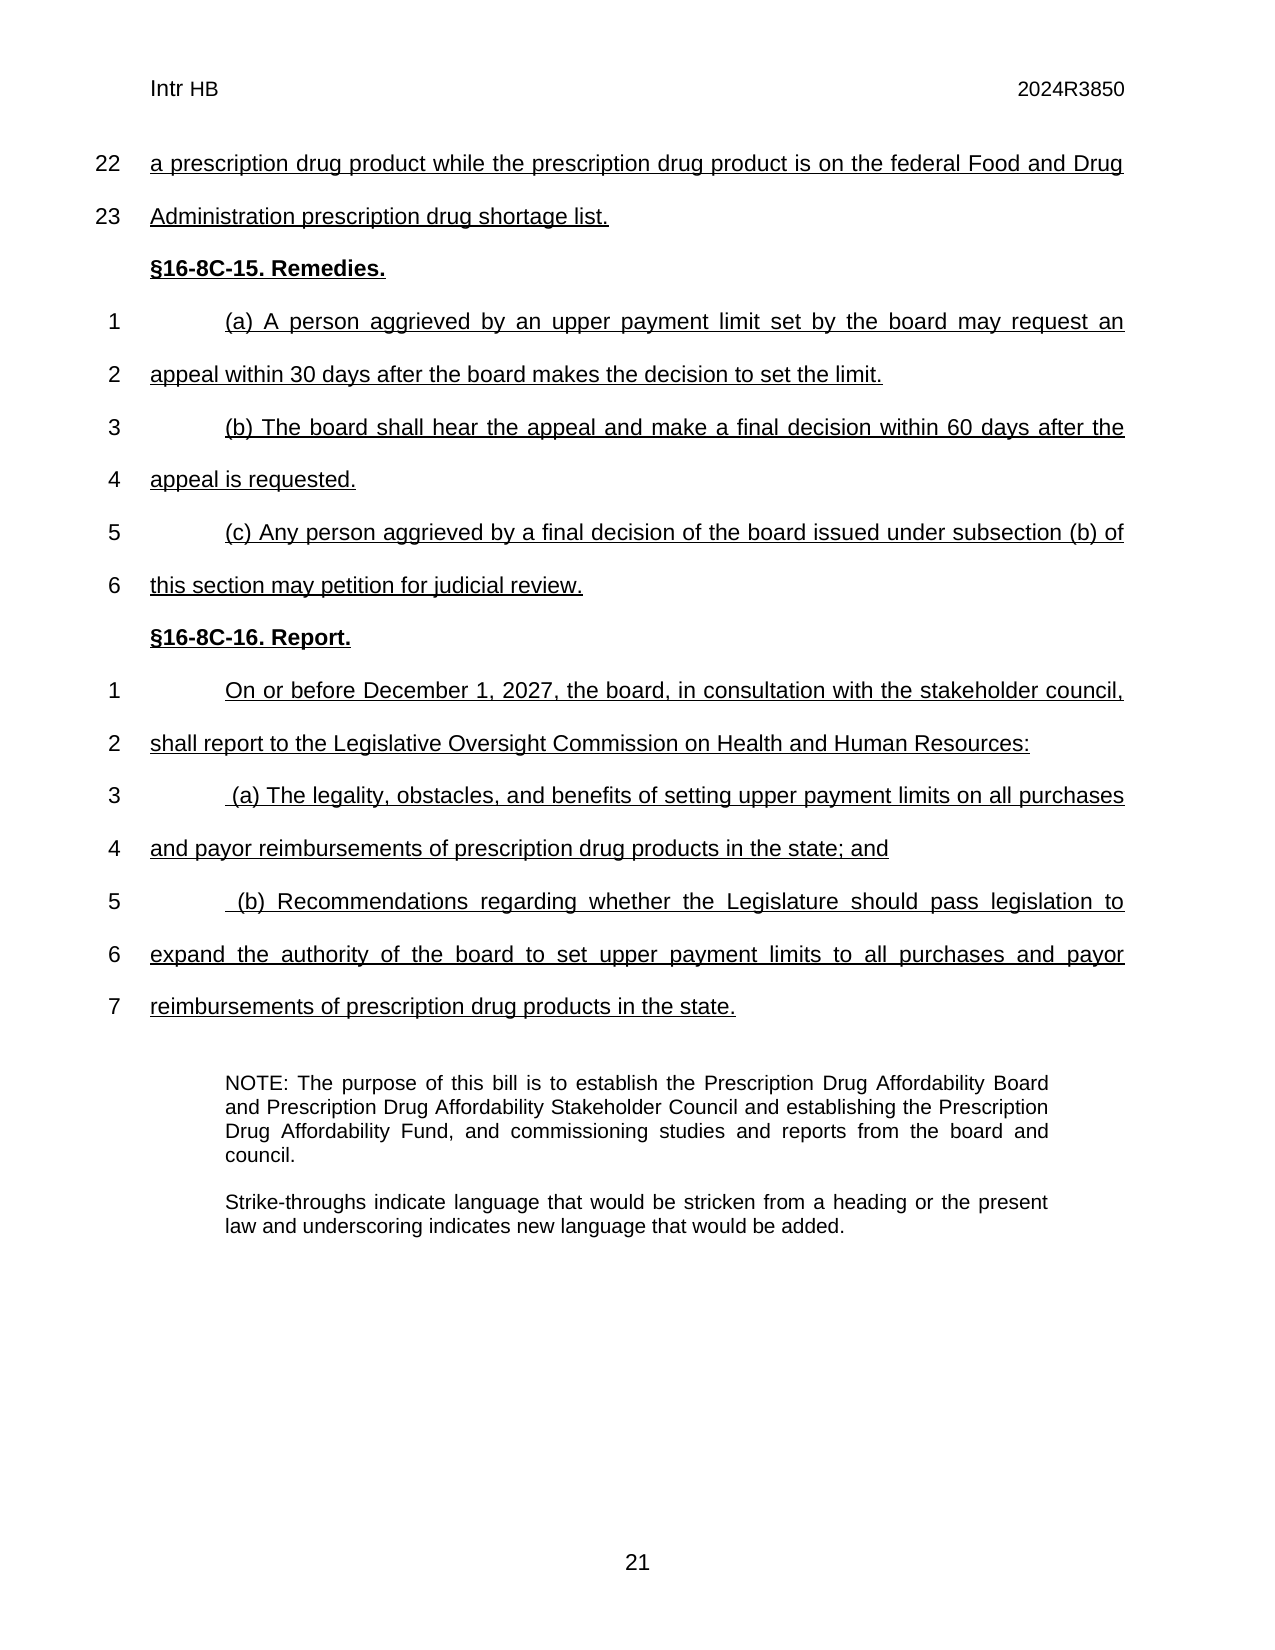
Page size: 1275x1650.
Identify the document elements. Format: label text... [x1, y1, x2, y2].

subtitle §16-8C-15. Remedies. [150, 255, 1125, 282]
text Strike-throughs indicate language that would be stricken from a heading or the present law and underscoring indicates new language that would be added. [225, 1190, 1050, 1238]
text (b) Recommendations regarding whether the Legislature should pass legislation to expand the authority of the board to set upper payment limits to all purchases and payor reimbursements of prescription drug products in the state. [150, 888, 1125, 963]
text (c) Any person aggrieved by a final decision of the board issued under subsection (b) of this section may petition for judicial review. [150, 519, 1125, 598]
text (b) The board shall hear the appeal and make a final decision within 60 days after the appeal is requested. [150, 413, 1125, 493]
text (a) The legality, obstacles, and benefits of setting upper payment limits on all purchases and payor reimbursements of prescription drug products in the state; and [150, 782, 1125, 862]
subtitle §16-8C-16. Report. [150, 624, 1125, 651]
text On or before December 1, 2027, the board, in consultation with the stakeholder council, shall report to the Legislative Oversight Commission on Health and Human Resources: [150, 677, 1125, 756]
text (a) A person aggrieved by an upper payment limit set by the board may request an appeal within 30 days after the board makes the decision to set the limit. [150, 308, 1125, 387]
text (b) Recommendations regarding whether the Legislature should pass legislation to expand the authority of the board to set upper payment limits to all purchases and payor reimbursements of prescription drug products in the state. [150, 965, 1125, 1020]
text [150, 150, 1125, 229]
text NOTE: The purpose of this bill is to establish the Prescription Drug Affordability Board and Prescription Drug Affordability Stakeholder Council and establishing the Prescription Drug Affordability Fund, and commissioning studies and reports from the board and council. [225, 1071, 1050, 1167]
